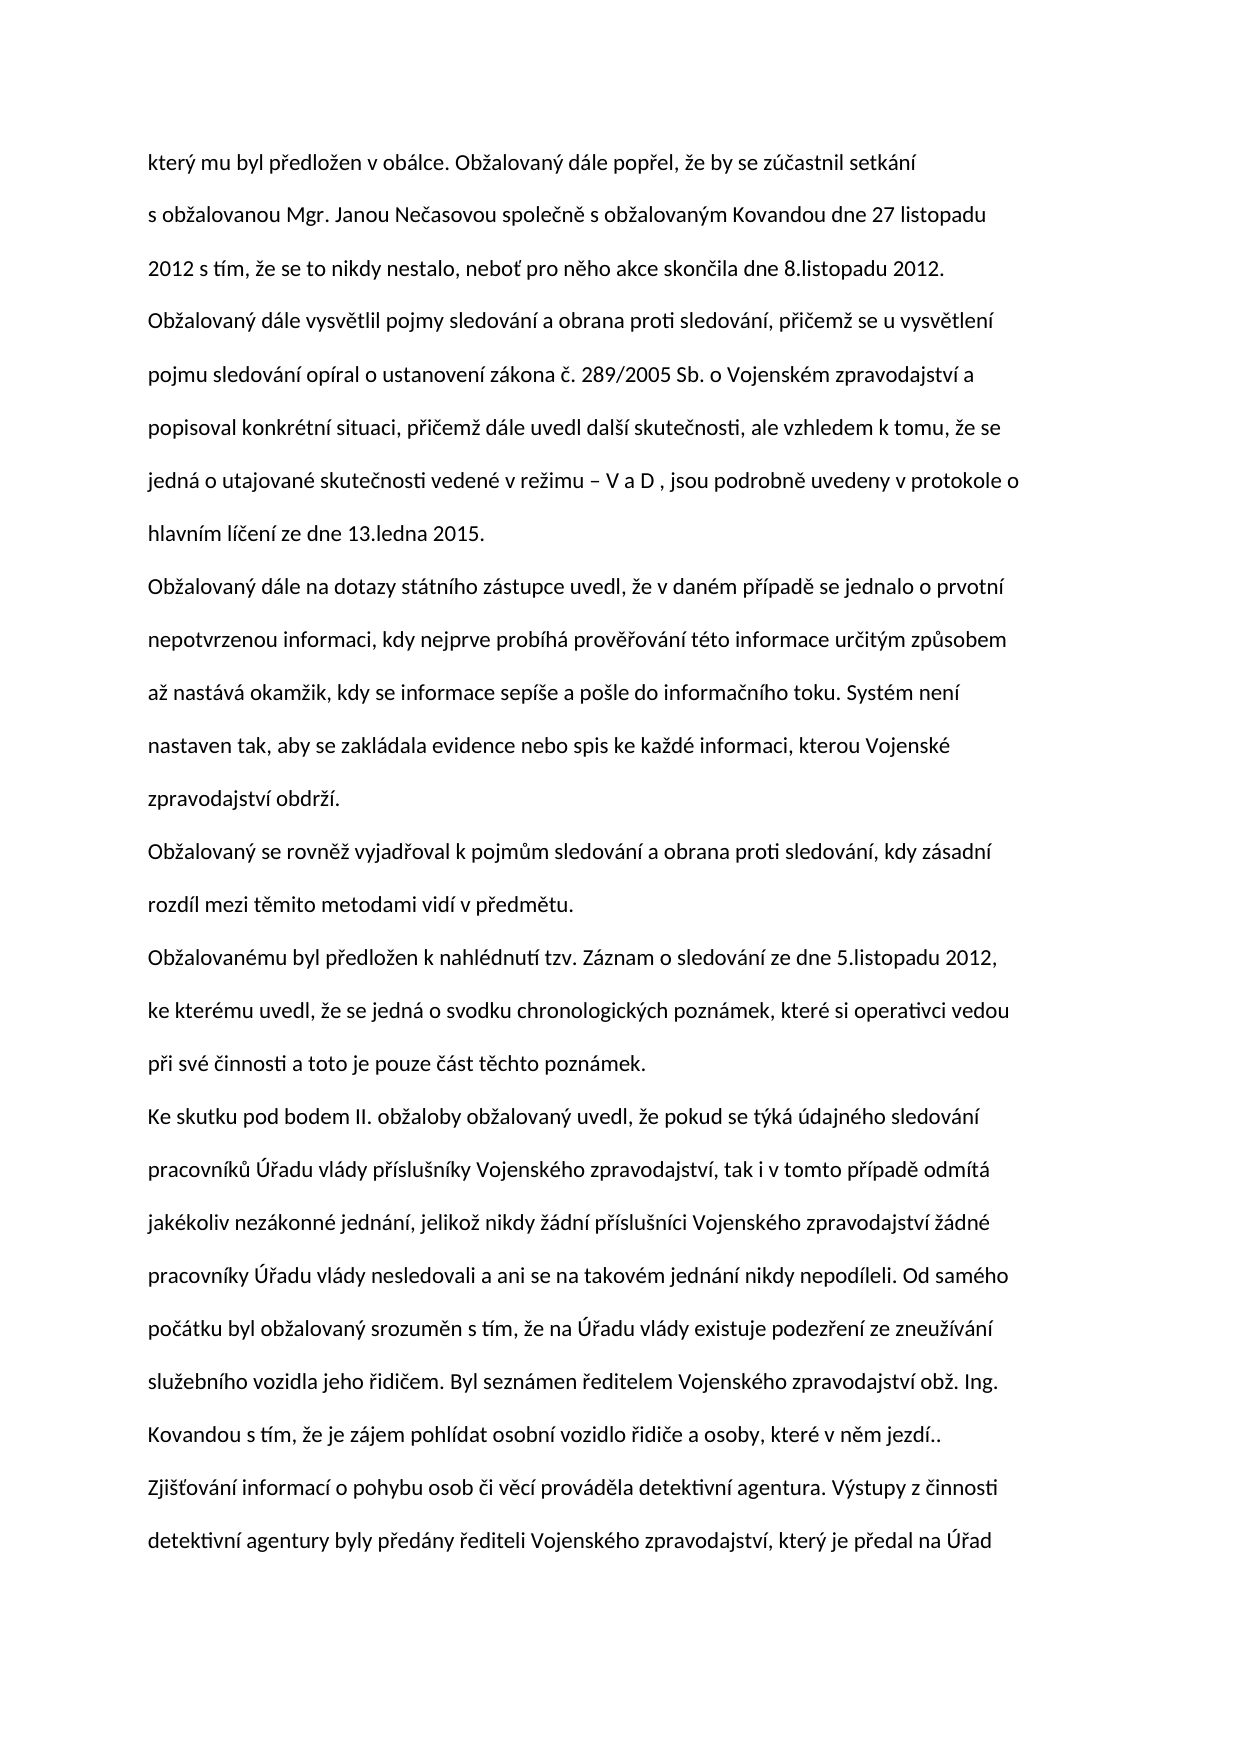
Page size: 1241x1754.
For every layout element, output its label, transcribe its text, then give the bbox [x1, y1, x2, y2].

text nepotvrzenou informaci, kdy nejprve probíhá prověřování této informace určitým způsobem [148, 625, 1093, 653]
text počátku byl obžalovaný srozuměn s tím, že na Úřadu vlády existuje podezření ze zneužívání [148, 1314, 1093, 1342]
text Obžalovaný se rovněž vyjadřoval k pojmům sledování a obrana proti sledování, kdy zásadní [148, 837, 1093, 865]
text služebního vozidla jeho řidičem. Byl seznámen ředitelem Vojenského zpravodajství obž. Ing. [148, 1367, 1093, 1395]
text popisoval konkrétní situaci, přičemž dále uvedl další skutečnosti, ale vzhledem k tomu, že se [148, 413, 1093, 441]
text rozdíl mezi těmito metodami vidí v předmětu. [148, 890, 1093, 918]
text 2012 s tím, že se to nikdy nestalo, neboť pro něho akce skončila dne 8.listopadu 2012. [148, 254, 1093, 282]
text Obžalovaný dále na dotazy státního zástupce uvedl, že v daném případě se jednalo o prvotní [148, 572, 1093, 600]
text pojmu sledování opíral o ustanovení zákona č. 289/2005 Sb. o Vojenském zpravodajství a [148, 360, 1093, 388]
text zpravodajství obdrží. [148, 784, 1093, 812]
text Kovandou s tím, že je zájem pohlídat osobní vozidlo řidiče a osoby, které v něm jezdí.. [148, 1420, 1093, 1448]
text pracovníků Úřadu vlády příslušníky Vojenského zpravodajství, tak i v tomto případě odmítá [148, 1155, 1093, 1183]
text s obžalovanou Mgr. Janou Nečasovou společně s obžalovaným Kovandou dne 27 listopadu [148, 201, 1093, 229]
text pracovníky Úřadu vlády nesledovali a ani se na takovém jednání nikdy nepodíleli. Od samého [148, 1261, 1093, 1289]
text který mu byl předložen v obálce. Obžalovaný dále popřel, že by se zúčastnil setkání [148, 148, 1093, 176]
text Zjišťování informací o pohybu osob či věcí prováděla detektivní agentura. Výstupy z činnosti [148, 1473, 1093, 1501]
text nastaven tak, aby se zakládala evidence nebo spis ke každé informaci, kterou Vojenské [148, 731, 1093, 759]
text detektivní agentury byly předány řediteli Vojenského zpravodajství, který je předal na Úřad [148, 1526, 1093, 1554]
text hlavním líčení ze dne 13.ledna 2015. [148, 519, 1093, 547]
text až nastává okamžik, kdy se informace sepíše a pošle do informačního toku. Systém není [148, 678, 1093, 706]
text jakékoliv nezákonné jednání, jelikož nikdy žádní příslušníci Vojenského zpravodajství žádné [148, 1208, 1093, 1236]
text Ke skutku pod bodem II. obžaloby obžalovaný uvedl, že pokud se týká údajného sledování [148, 1102, 1093, 1130]
text při své činnosti a toto je pouze část těchto poznámek. [148, 1049, 1093, 1077]
text ke kterému uvedl, že se jedná o svodku chronologických poznámek, které si operativci vedou [148, 996, 1093, 1024]
text jedná o utajované skutečnosti vedené v režimu – V a D , jsou podrobně uvedeny v protokole o [148, 466, 1093, 494]
text Obžalovaný dále vysvětlil pojmy sledování a obrana proti sledování, přičemž se u vysvětlení [148, 307, 1093, 335]
text Obžalovanému byl předložen k nahlédnutí tzv. Záznam o sledování ze dne 5.listopadu 2012, [148, 943, 1093, 971]
